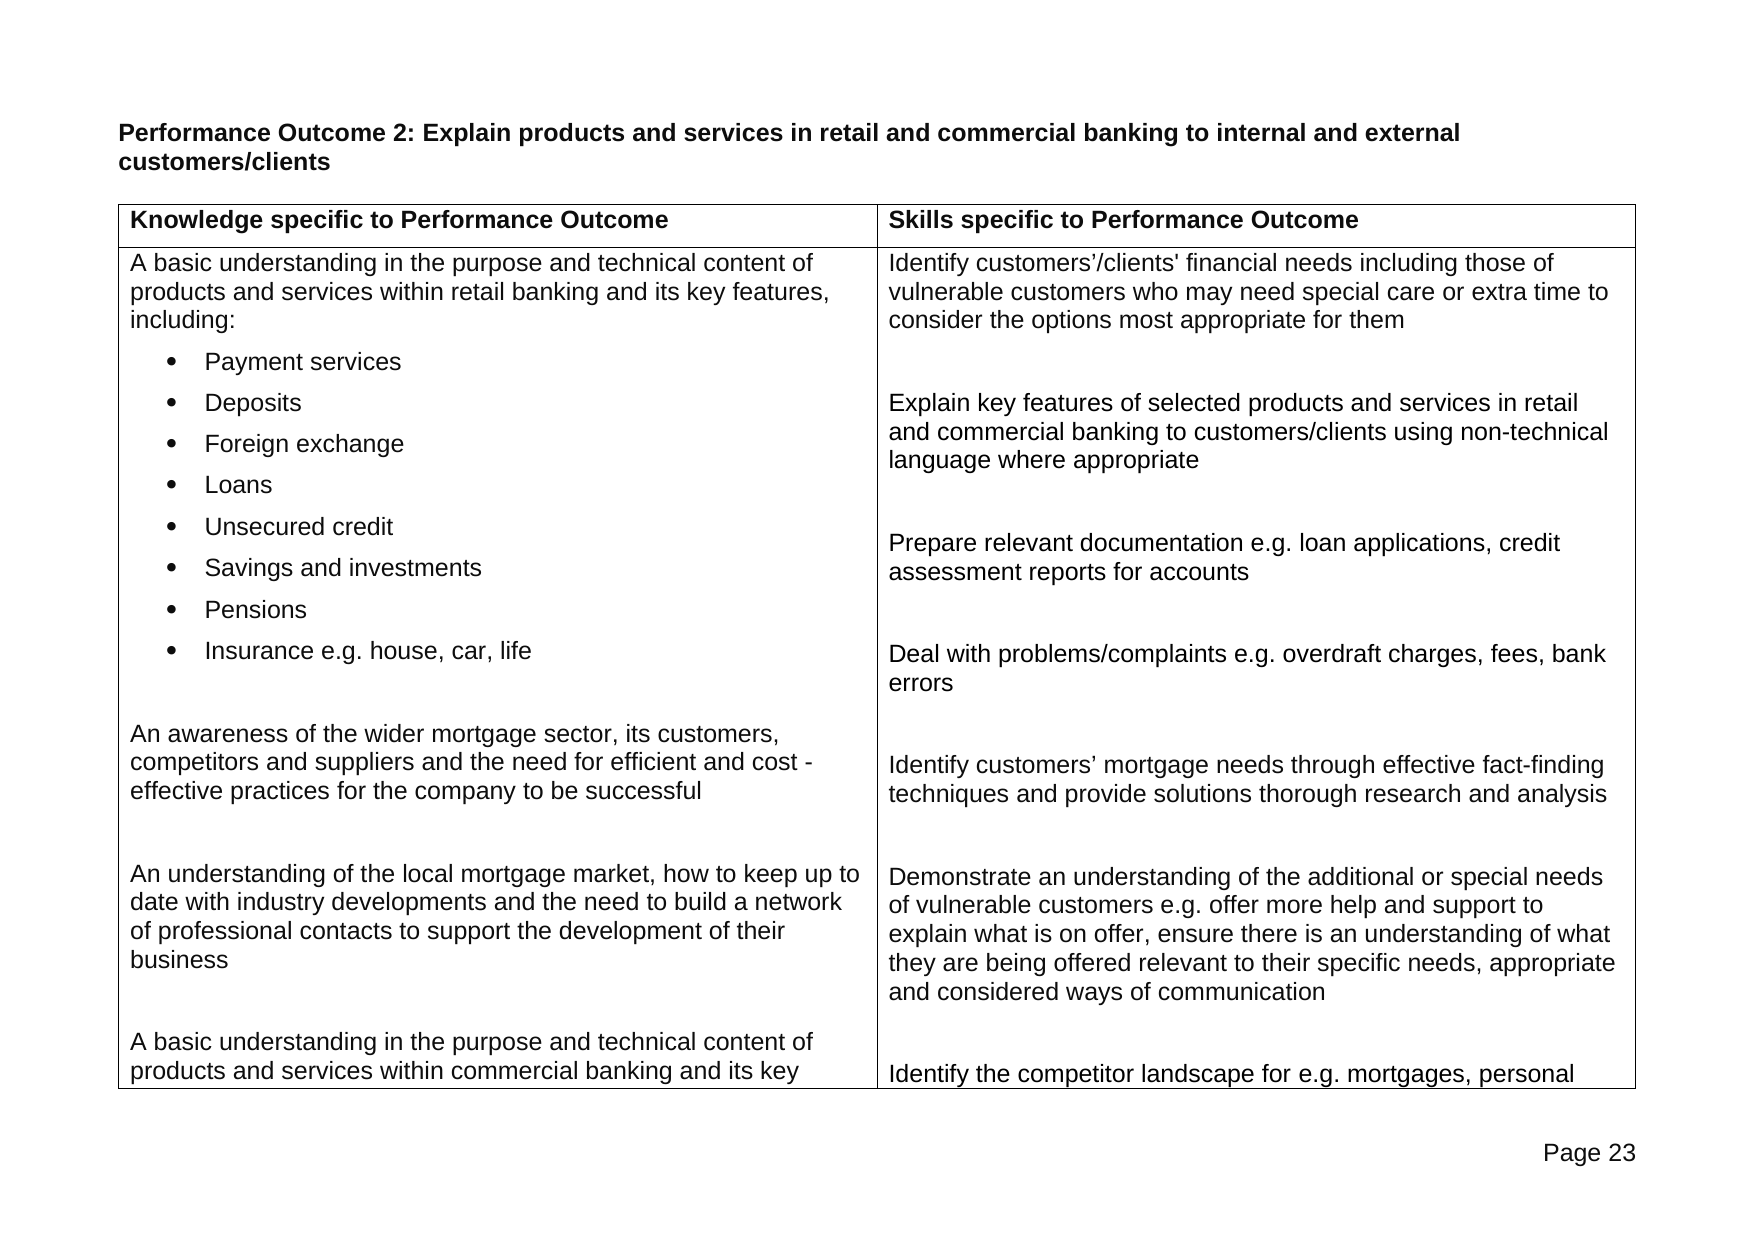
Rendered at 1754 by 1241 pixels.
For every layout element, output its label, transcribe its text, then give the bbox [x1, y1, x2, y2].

table_header Knowledge specific to Performance Outcome [119, 205, 877, 247]
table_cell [878, 248, 1635, 1088]
table_header Skills specific to Performance Outcome [878, 205, 1635, 247]
text Performance Outcome 2: Explain products and services in retail and commercial banking to internal and external customers/clients [118, 118, 1636, 204]
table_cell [119, 248, 877, 1088]
